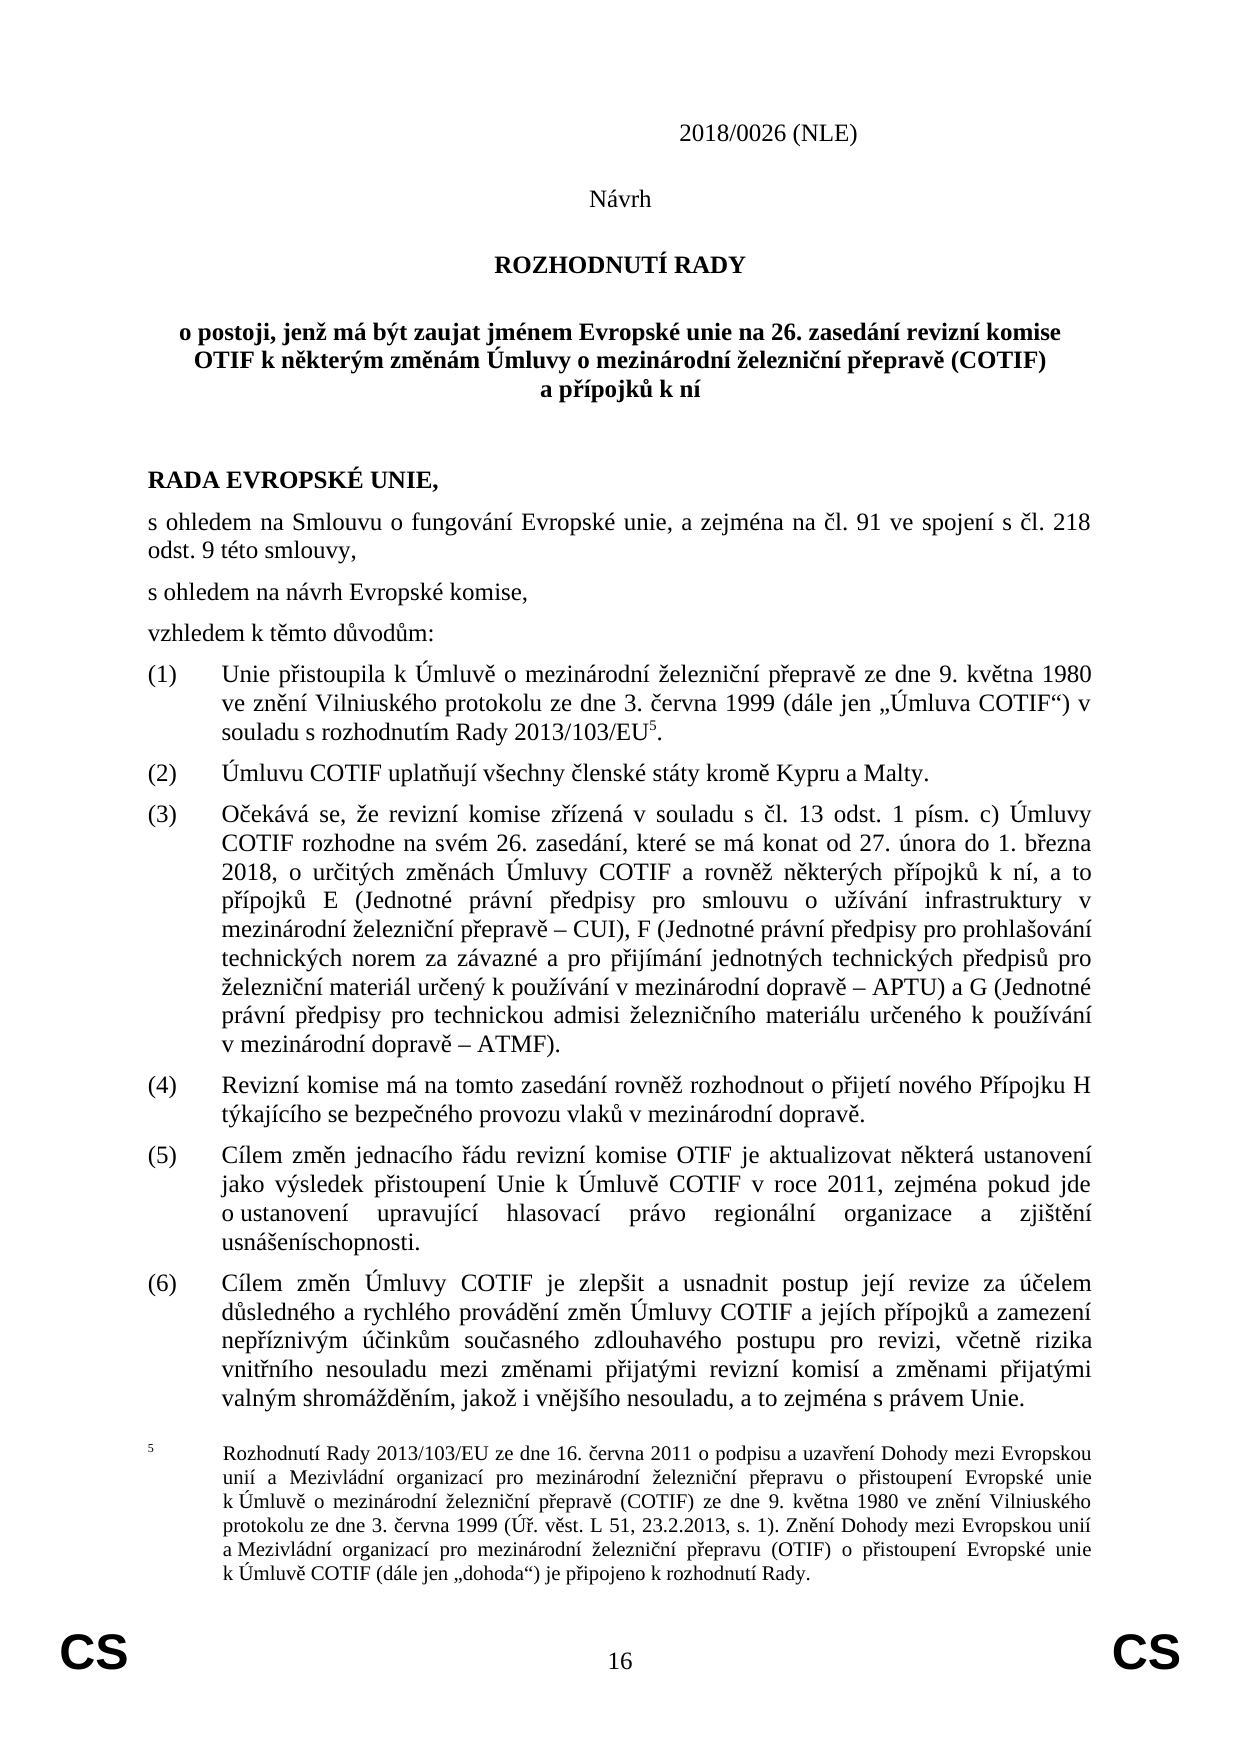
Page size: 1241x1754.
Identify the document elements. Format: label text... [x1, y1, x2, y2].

text s ohledem na Smlouvu o fungování Evropské unie, a zejména na čl. 91 ve spojení s čl. 218 odst. 9 této smlouvy, [148, 507, 1093, 564]
text Návrh [148, 184, 1093, 213]
text (1) Unie přistoupila k Úmluvě o mezinárodní železniční přepravě ze dne 9. května 1980 ve znění Vilniuského protokolu ze dne 3. června 1999 (dále jen „Úmluva COTIF“) v souladu s rozhodnutím Rady 2013/103/EU. [148, 659, 1093, 746]
text (4) Revizní komise má na tomto zasedání rovněž rozhodnout o přijetí nového Přípojku H týkajícího se bezpečného provozu vlaků v mezinárodní dopravě. [148, 1071, 1093, 1128]
text o postoji, jenž má být zaujat jménem Evropské unie na 26. zasedání revizní komise OTIF k některým změnám Úmluvy o mezinárodní železniční přepravě (COTIF) a přípojků k ní [148, 317, 1093, 403]
text (6) Cílem změn Úmluvy COTIF je zlepšit a usnadnit postup její revize za účelem důsledného a rychlého provádění změn Úmluvy COTIF a jejích přípojků a zamezení nepříznivým účinkům současného zdlouhavého postupu pro revizi, včetně rizika vnitřního nesouladu mezi změnami přijatými revizní komisí a změnami přijatými valným shromážděním, jakož i vnějšího nesouladu, a to zejména s právem Unie. [148, 1268, 1093, 1412]
text 2018/0026 (NLE) [679, 118, 1093, 147]
text (3) Očekává se, že revizní komise zřízená v souladu s čl. 13 odst. 1 písm. c) Úmluvy COTIF rozhodne na svém 26. zasedání, které se má konat od 27. února do 1. března 2018, o určitých změnách Úmluvy COTIF a rovněž některých přípojků k ní, a to přípojků E (Jednotné právní předpisy pro smlouvu o užívání infrastruktury v mezinárodní železniční přepravě – CUI), F (Jednotné právní předpisy pro prohlašování technických norem za závazné a pro přijímání jednotných technických předpisů pro železniční materiál určený k používání v mezinárodní dopravě – APTU) a G (Jednotné právní předpisy pro technickou admisi železničního materiálu určeného k používání v mezinárodní dopravě – ATMF). [148, 799, 1093, 1058]
text vzhledem k těmto důvodům: [148, 618, 1093, 647]
text s ohledem na návrh Evropské komise, [148, 577, 1093, 606]
text (5) Cílem změn jednacího řádu revizní komise OTIF je aktualizovat některá ustanovení jako výsledek přistoupení Unie k Úmluvě COTIF v roce 2011, zejména pokud jde o ustanovení upravující hlasovací právo regionální organizace a zjištění usnášeníschopnosti. [148, 1141, 1093, 1256]
text (2) Úmluvu COTIF uplatňují všechny členské státy kromě Kypru a Malty. [148, 758, 1093, 787]
text RADA EVROPSKÉ UNIE, [148, 466, 1093, 494]
text ROZHODNUTÍ RADY [148, 251, 1093, 279]
